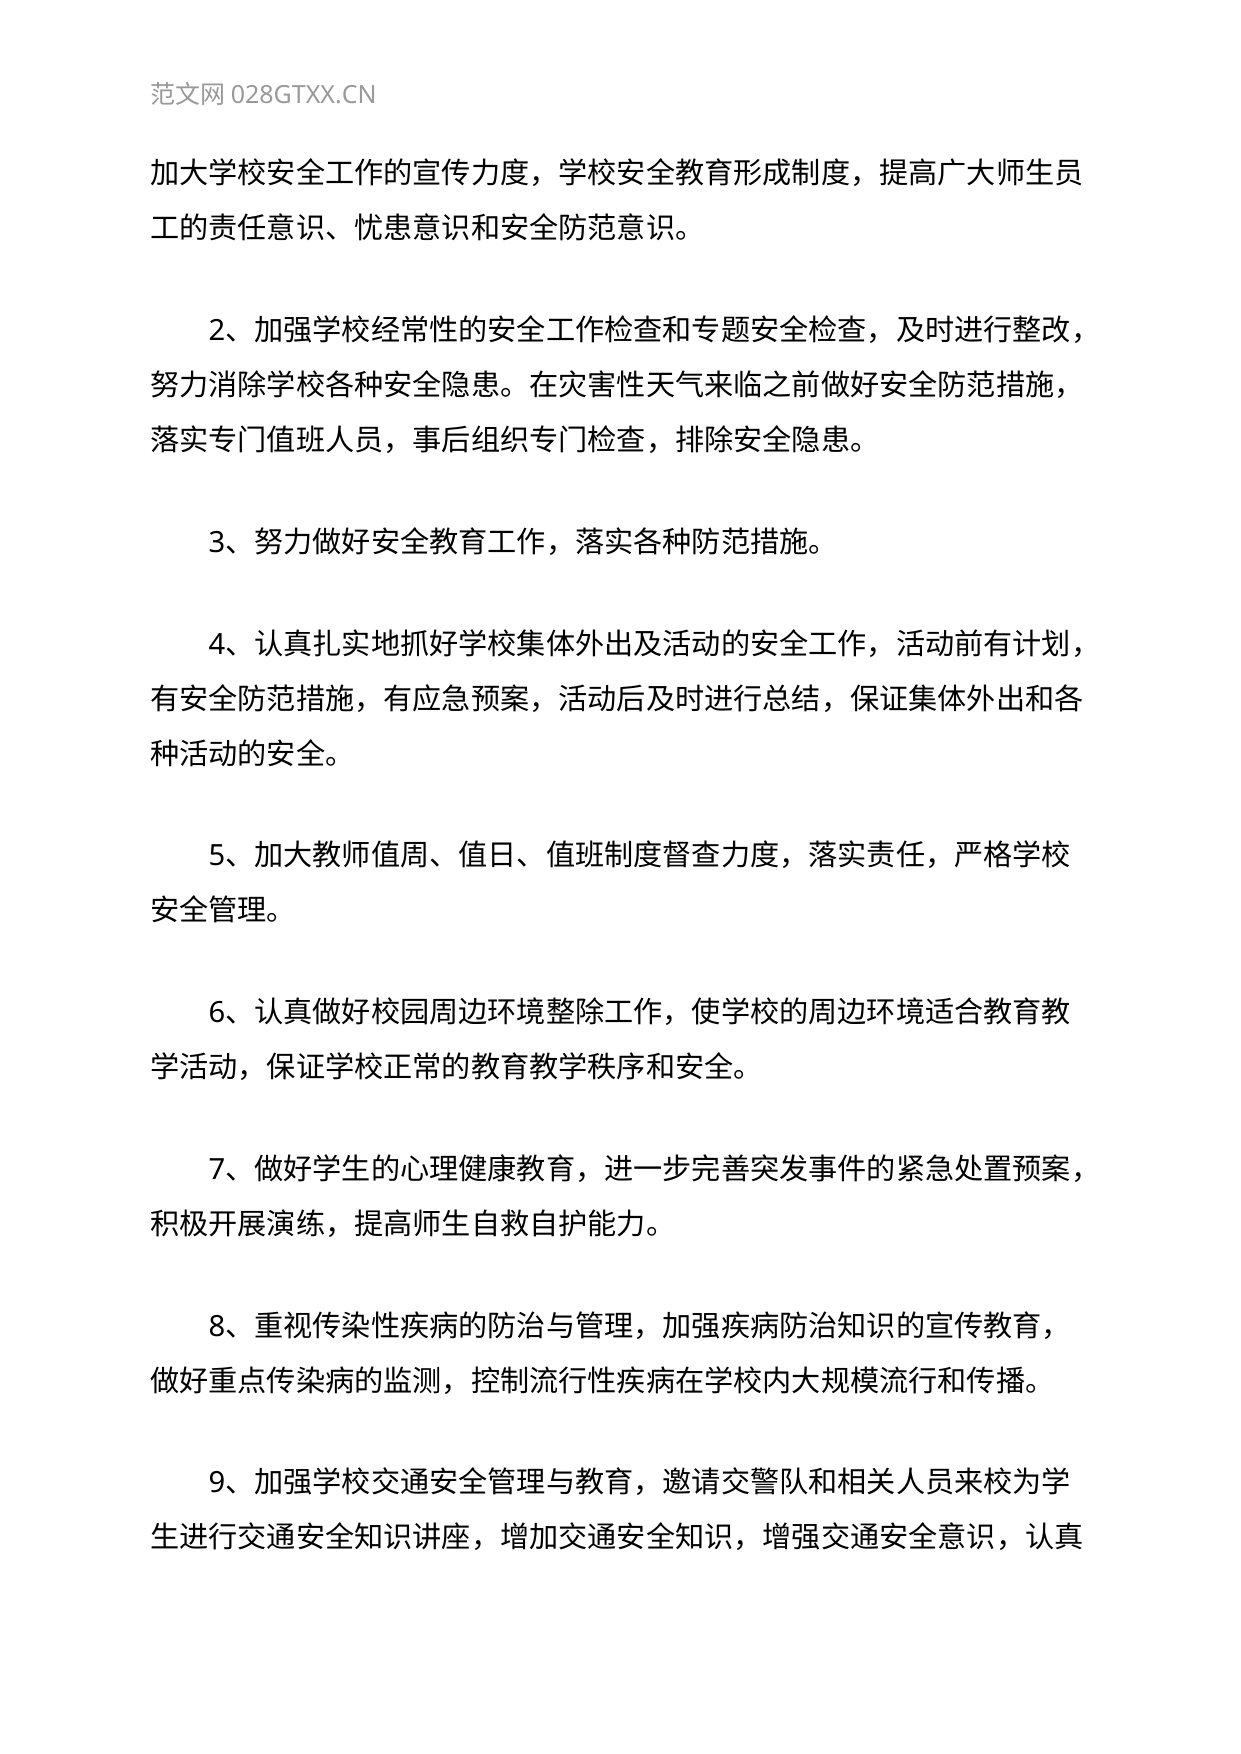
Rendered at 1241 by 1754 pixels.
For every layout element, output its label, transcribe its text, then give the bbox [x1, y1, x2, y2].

text 8、重视传染性疾病的防治与管理，加强疾病防治知识的宣传教育，做好重点传染病的监测，控制流行性疾病在学校内大规模流行和传播。 [150, 1302, 1090, 1399]
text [150, 1459, 1090, 1556]
text 6、认真做好校园周边环境整除工作，使学校的周边环境适合教育教学活动，保证学校正常的教育教学秩序和安全。 [150, 989, 1090, 1086]
text 7、做好学生的心理健康教育，进一步完善突发事件的紧急处置预案，积极开展演练，提高师生自救自护能力。 [150, 1146, 1090, 1243]
text 4、认真扎实地抓好学校集体外出及活动的安全工作，活动前有计划，有安全防范措施，有应急预案，活动后及时进行总结，保证集体外出和各种活动的安全。 [150, 620, 1090, 772]
text 3、努力做好安全教育工作，落实各种防范措施。 [150, 518, 1090, 561]
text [150, 150, 1090, 247]
text 5、加大教师值周、值日、值班制度督查力度，落实责任，严格学校安全管理。 [150, 832, 1090, 929]
text 2、加强学校经常性的安全工作检查和专题安全检查，及时进行整改，努力消除学校各种安全隐患。在灾害性天气来临之前做好安全防范措施，落实专门值班人员，事后组织专门检查，排除安全隐患。 [150, 307, 1090, 459]
